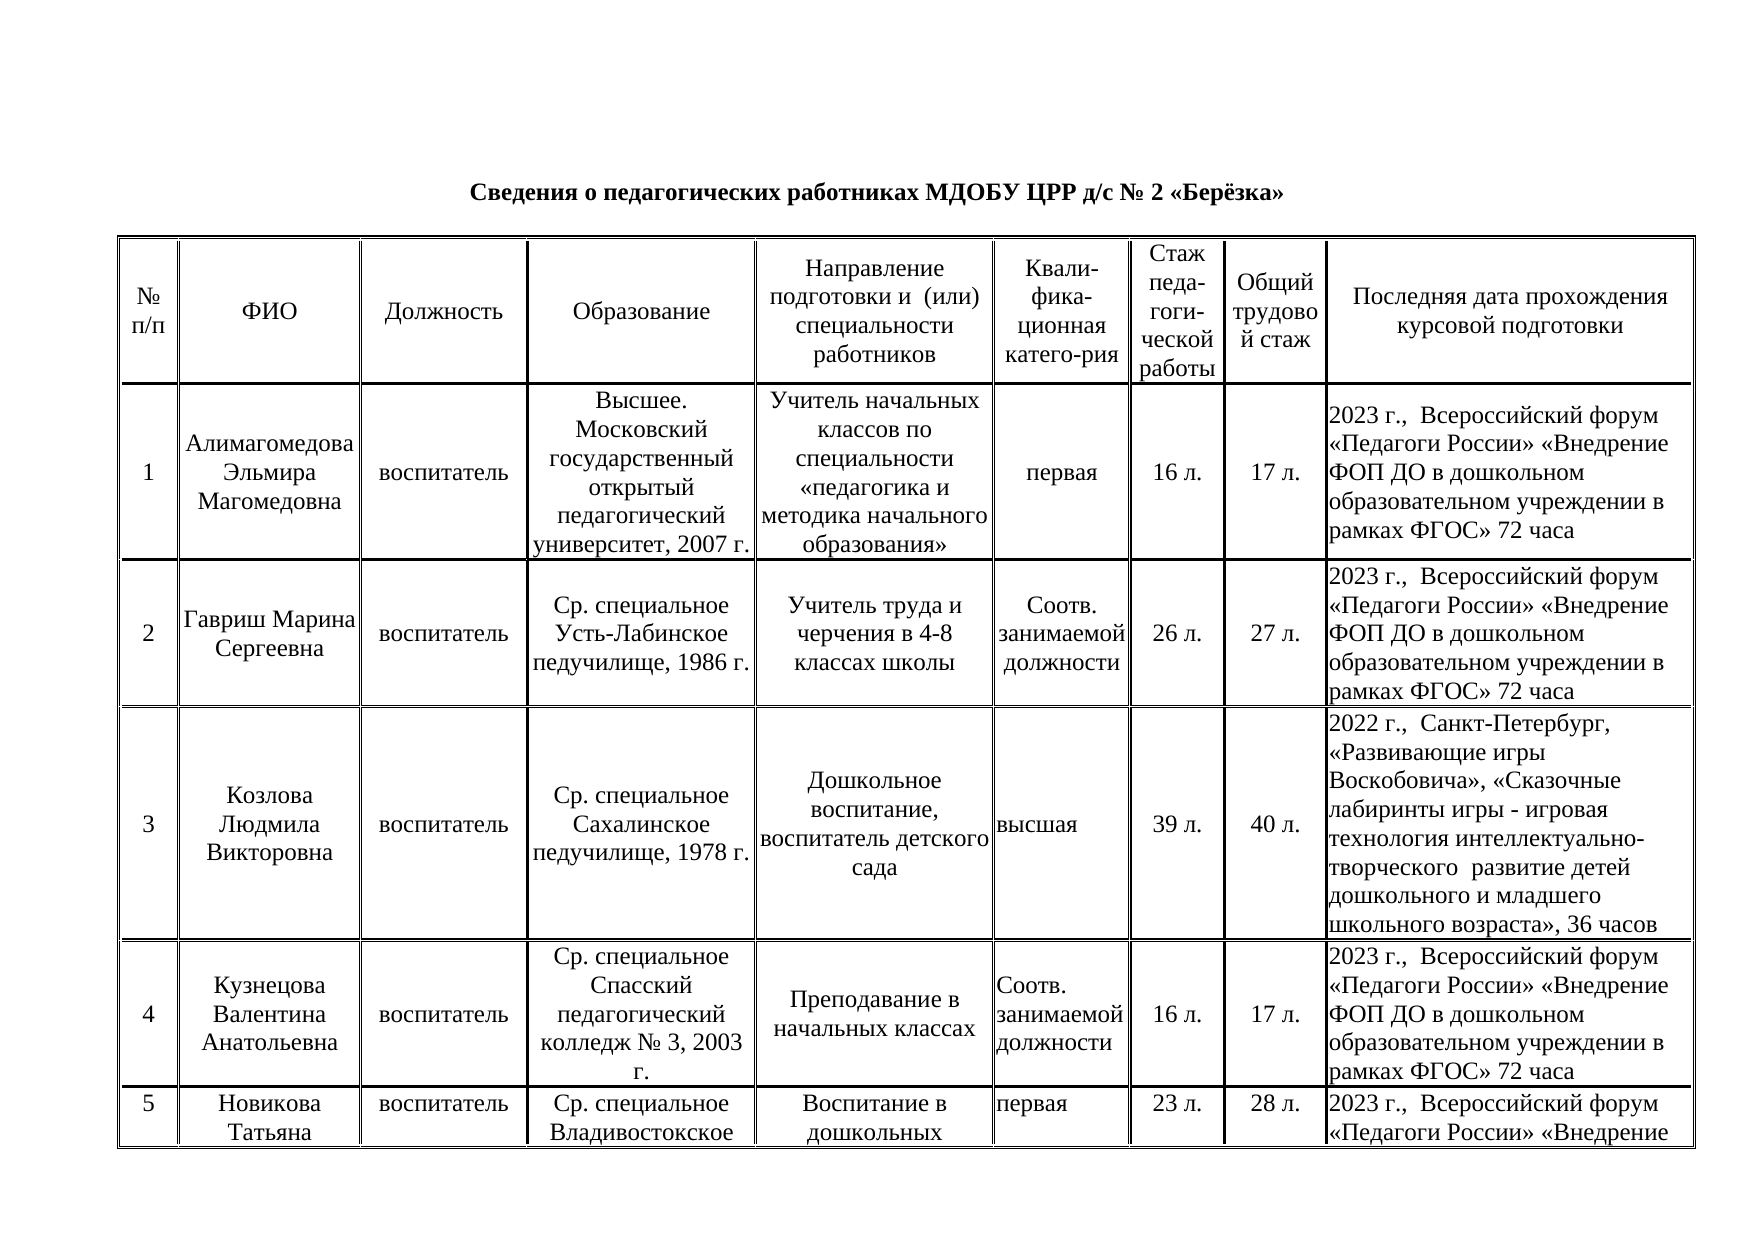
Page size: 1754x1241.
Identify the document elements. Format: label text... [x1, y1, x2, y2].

table_cell 40 л. [1226, 708, 1325, 938]
text Сведения о педагогических работниках МДОБУ ЦРР д/с № 2 «Берёзка» [118, 177, 1636, 206]
table_header Должность [361, 237, 527, 382]
table_cell 16 л. [1132, 385, 1223, 558]
table_cell 17 л. [1226, 385, 1325, 558]
table_cell воспитатель [362, 385, 526, 558]
table_cell 23 л. [1130, 1088, 1224, 1146]
table_cell 39 л. [1132, 708, 1223, 938]
table_cell 3 [118, 705, 178, 938]
table_cell Кузнецова Валентина Анатольевна [180, 942, 359, 1085]
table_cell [1326, 1085, 1693, 1146]
table_cell 16 л. [1132, 942, 1223, 1085]
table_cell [527, 1088, 756, 1146]
table_header Направление подготовки и (или) специальности работников [756, 239, 994, 382]
table_cell первая [994, 1085, 1130, 1146]
table_cell Гавриш Марина Сергеевна [180, 561, 359, 705]
table_cell 4 [120, 938, 177, 1085]
table_header ФИО [179, 239, 361, 382]
table_cell 26 л. [1132, 561, 1223, 705]
table_cell Алимагомедова Эльмира Магомедовна [180, 385, 359, 558]
table_cell 17 л. [1226, 942, 1325, 1085]
table_cell 2023 г., Всероссийский форум «Педагоги России» «Внедрение ФОП ДО в дошкольном образовательном учреждении в рамках ФГОС» 72 часа [1328, 558, 1694, 705]
table_header № п/п [120, 239, 178, 382]
table_cell Ср. специальное Усть-Лабинское педучилище, 1986 г. [529, 561, 754, 705]
table_cell воспитатель [362, 561, 526, 705]
table_cell 1 [120, 382, 177, 558]
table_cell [756, 1088, 994, 1146]
table_cell Ср. специальное Сахалинское педучилище, 1978 г. [529, 708, 754, 938]
table_cell 2022 г., Санкт-Петербург, «Развивающие игры Воскобовича», «Сказочные лабиринты игры - игровая технология интеллектуально-творческого развитие детей дошкольного и младшего школьного возраста», 36 часов [1326, 705, 1694, 938]
table_cell Преподавание в начальных классах [757, 942, 992, 1085]
table_header Общий трудовой стаж [1224, 239, 1326, 382]
table_header Образование [527, 239, 756, 382]
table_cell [179, 1088, 361, 1146]
table_cell 27 л. [1226, 561, 1325, 705]
table_cell 5 [120, 1085, 178, 1146]
table_header Квали-фика-ционная катего-рия [994, 237, 1130, 382]
table_cell Высшее. Московский государственный открытый педагогический университет, 2007 г. [529, 385, 754, 558]
table_cell воспитатель [362, 708, 526, 938]
table_cell 2023 г., Всероссийский форум «Педагоги России» «Внедрение ФОП ДО в дошкольном образовательном учреждении в рамках ФГОС» 72 часа [1328, 382, 1693, 558]
table_cell Учитель начальных классов по специальности «педагогика и методика начального образования» [757, 385, 992, 558]
table_header Стаж педа-гоги-ческой работы [1130, 239, 1224, 382]
table_header Последняя дата прохождения курсовой подготовки [1326, 239, 1693, 382]
table_cell Соотв. занимаемой должности [995, 942, 1128, 1085]
table_cell Козлова Людмила Викторовна [180, 708, 359, 938]
table_cell 2 [118, 558, 177, 705]
table_cell 2023 г., Всероссийский форум «Педагоги России» «Внедрение ФОП ДО в дошкольном образовательном учреждении в рамках ФГОС» 72 часа [1328, 938, 1693, 1085]
table_cell 28 л. [1224, 1088, 1326, 1146]
table_cell Дошкольное воспитание, воспитатель детского сада [757, 708, 992, 938]
table_cell воспитатель [362, 942, 526, 1085]
table_cell Соотв. занимаемой должности [995, 561, 1128, 705]
table_cell Ср. специальное Спасский педагогический колледж № 3, 2003 г. [529, 942, 754, 1085]
table_cell воспитатель [361, 1088, 527, 1146]
table_cell Учитель труда и черчения в 4-8 классах школы [757, 561, 992, 705]
table_cell высшая [995, 708, 1128, 938]
table_cell первая [995, 385, 1128, 558]
